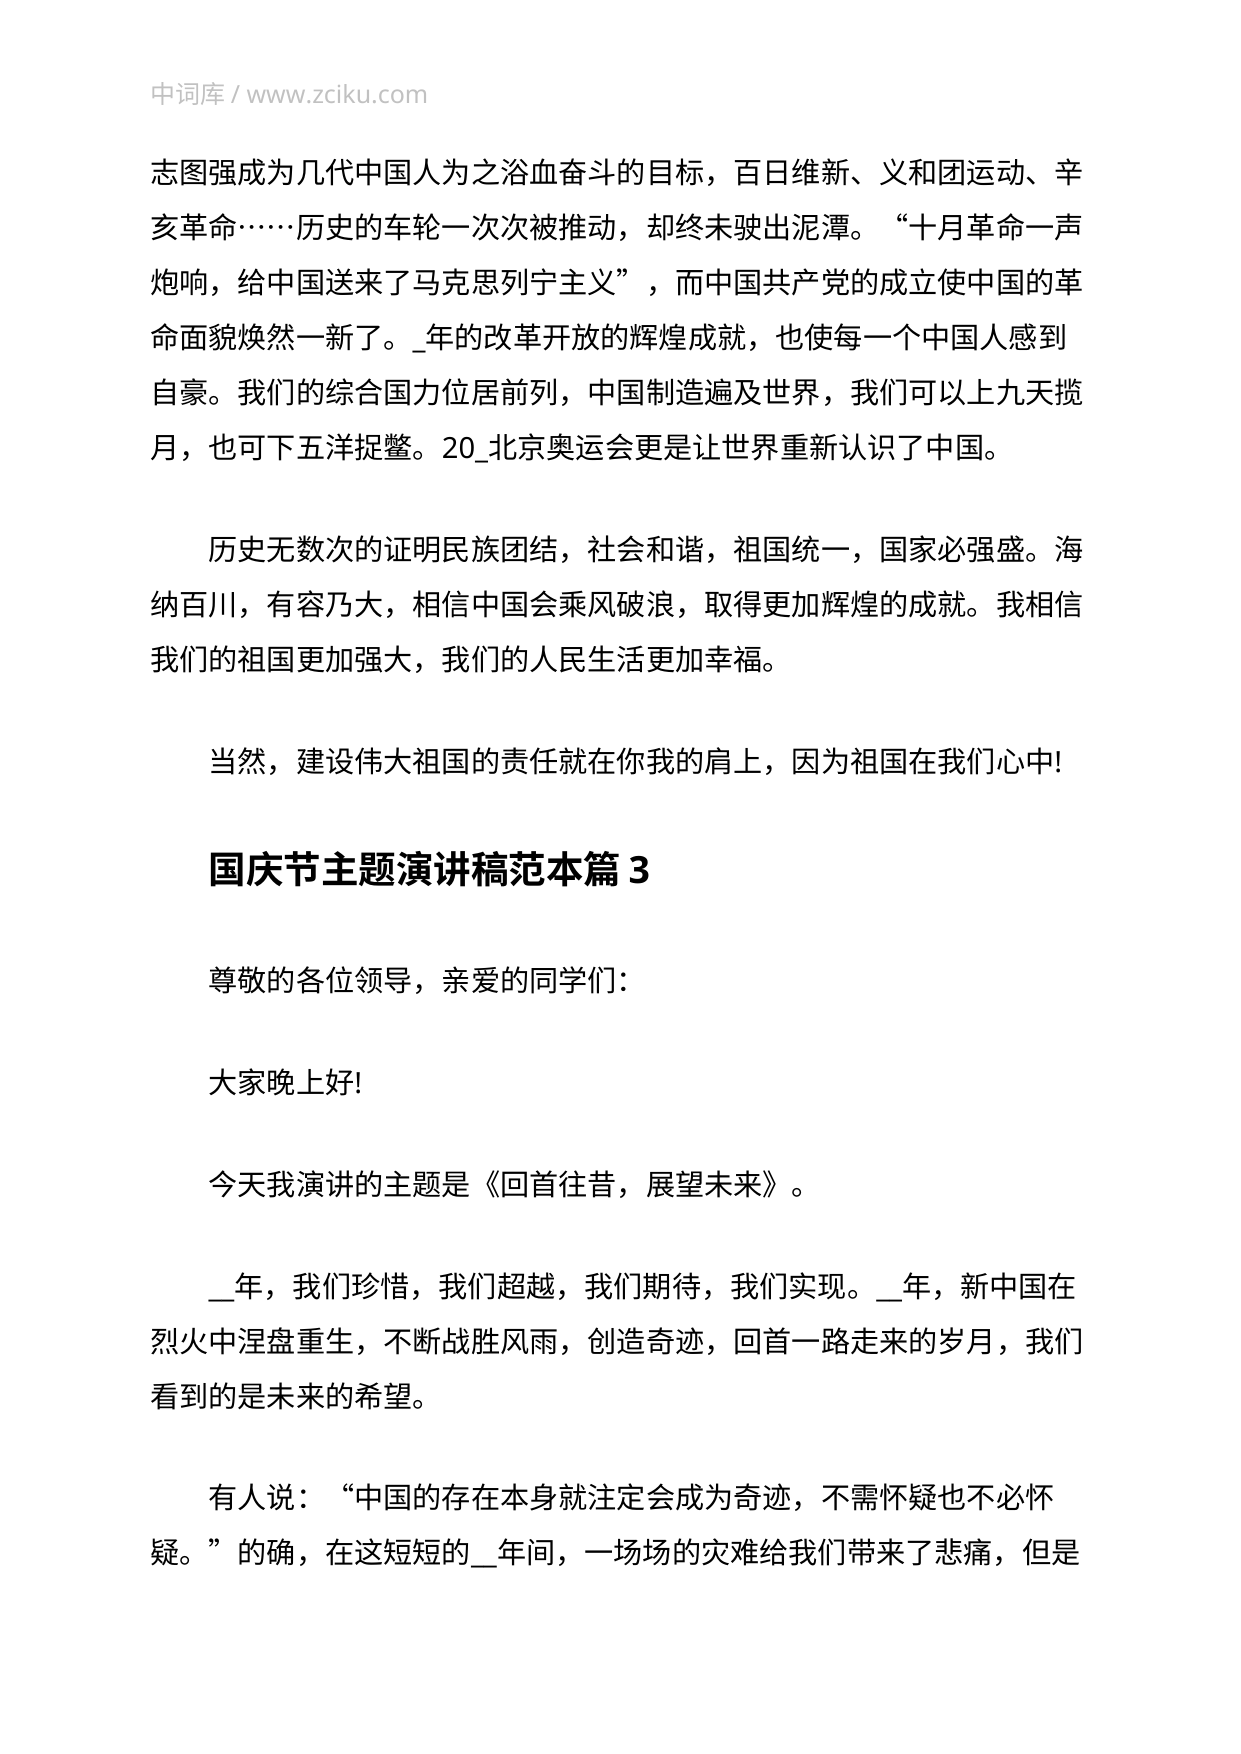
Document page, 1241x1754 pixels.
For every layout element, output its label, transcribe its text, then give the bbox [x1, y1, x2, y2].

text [150, 1475, 1090, 1572]
text 国庆节主题演讲稿范本篇3 [150, 840, 1090, 894]
text 大家晚上好! [150, 1059, 1090, 1102]
text 今天我演讲的主题是《回首往昔，展望未来》。 [150, 1161, 1090, 1204]
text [150, 150, 1090, 467]
text 当然，建设伟大祖国的责任就在你我的肩上，因为祖国在我们心中! [150, 738, 1090, 781]
text __年，我们珍惜，我们超越，我们期待，我们实现。__年，新中国在烈火中涅盘重生，不断战胜风雨，创造奇迹，回首一路走来的岁月，我们看到的是未来的希望。 [150, 1263, 1090, 1415]
text 尊敬的各位领导，亲爱的同学们： [150, 958, 1090, 1000]
text 历史无数次的证明民族团结，社会和谐，祖国统一，国家必强盛。海纳百川，有容乃大，相信中国会乘风破浪，取得更加辉煌的成就。我相信我们的祖国更加强大，我们的人民生活更加幸福。 [150, 527, 1090, 679]
